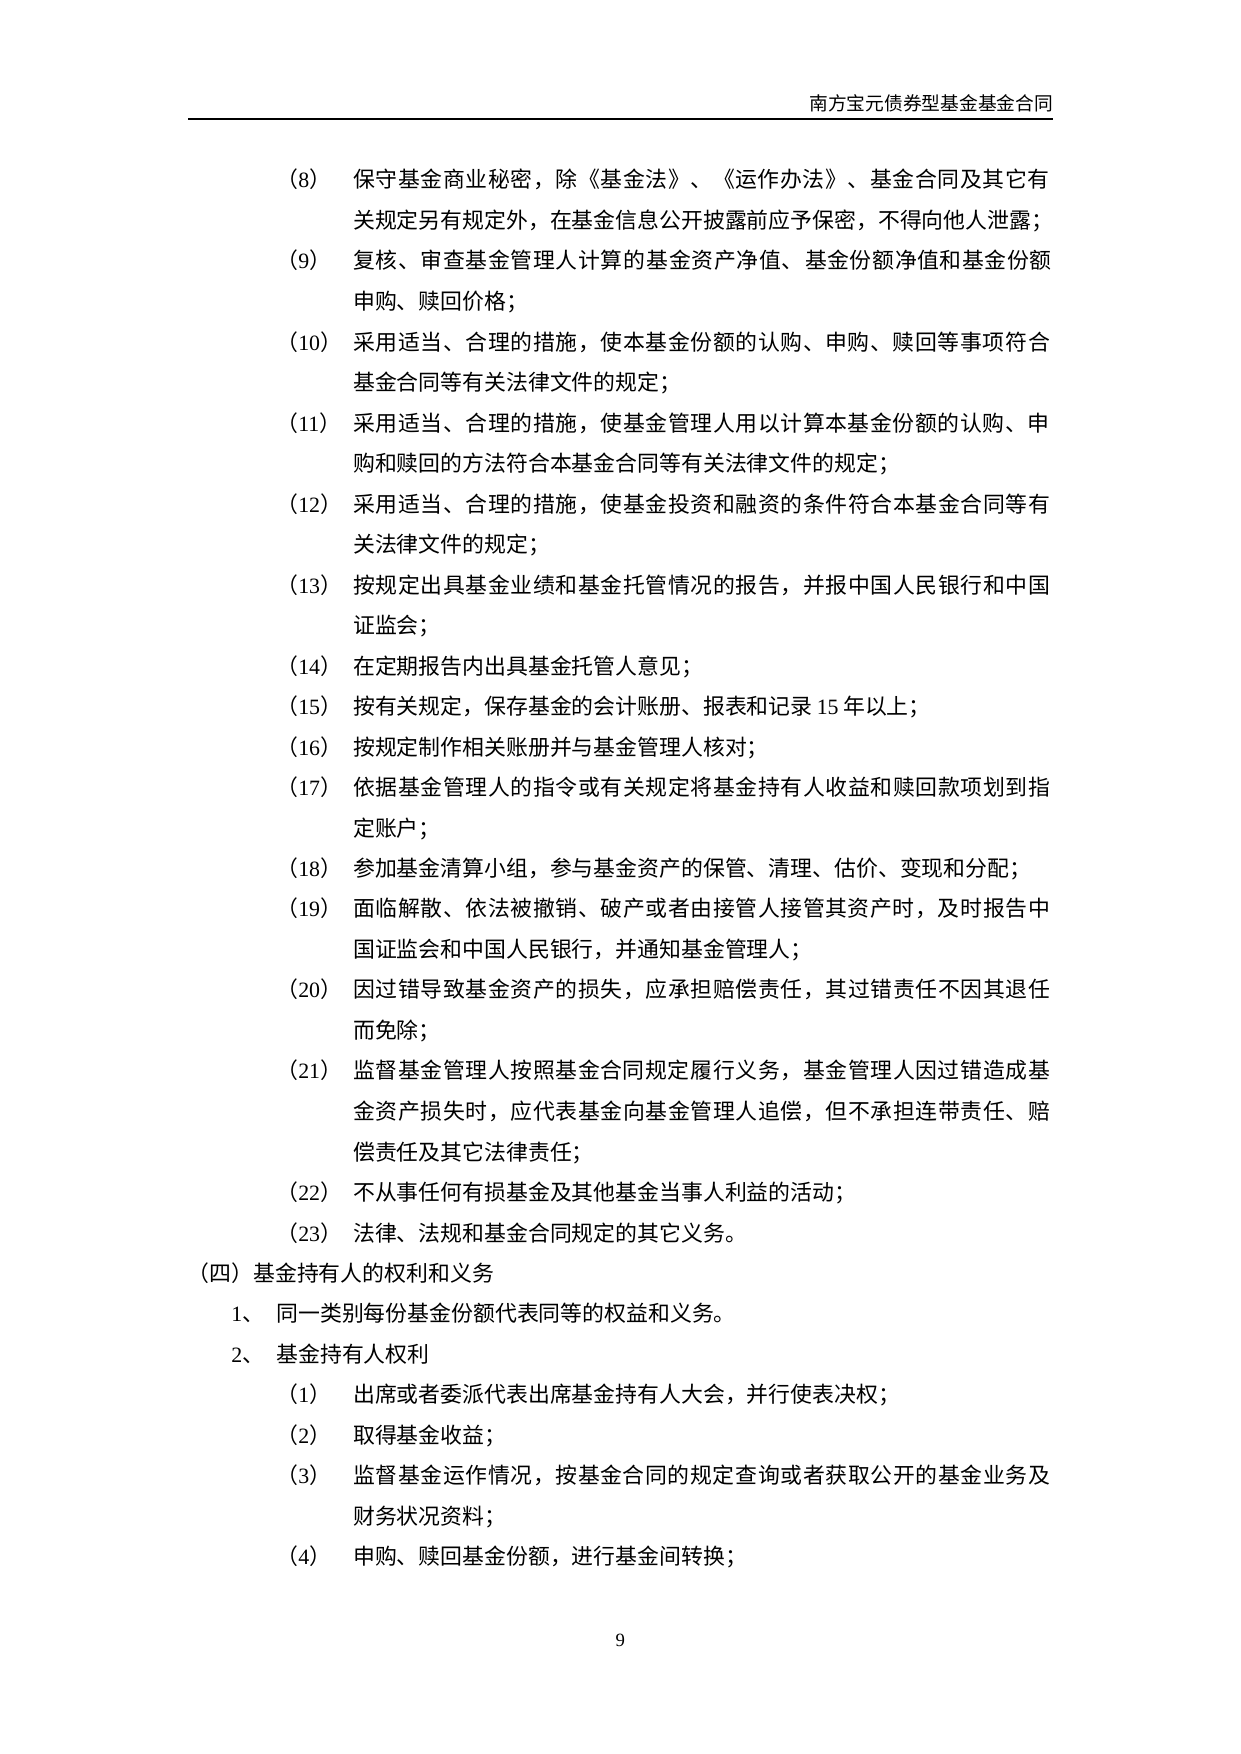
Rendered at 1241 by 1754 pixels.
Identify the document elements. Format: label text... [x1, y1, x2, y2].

list 同一类别每份基金份额代表同等的权益和义务。 [231, 1296, 1053, 1328]
list 申购、赎回基金份额，进行基金间转换； [276, 1539, 1053, 1571]
list 监督基金运作情况，按基金合同的规定查询或者获取公开的基金业务及财务状况资料； [276, 1458, 1053, 1531]
list 保守基金商业秘密，除《基金法》、《运作办法》、基金合同及其它有关规定另有规定外，在基金信息公开披露前应予保密，不得向他人泄露； [276, 162, 1053, 235]
list 基金持有人权利 [231, 1336, 1053, 1369]
list 按有关规定，保存基金的会计账册、报表和记录15年以上； [276, 689, 1053, 721]
list 监督基金管理人按照基金合同规定履行义务，基金管理人因过错造成基金资产损失时，应代表基金向基金管理人追偿，但不承担连带责任、赔偿责任及其它法律责任； [276, 1053, 1053, 1167]
list 复核、审查基金管理人计算的基金资产净值、基金份额净值和基金份额申购、赎回价格； [276, 243, 1053, 316]
list 在定期报告内出具基金托管人意见； [276, 648, 1053, 681]
list 依据基金管理人的指令或有关规定将基金持有人收益和赎回款项划到指定账户； [276, 769, 1053, 843]
list 按规定出具基金业绩和基金托管情况的报告，并报中国人民银行和中国证监会； [276, 567, 1053, 640]
list 取得基金收益； [276, 1417, 1053, 1450]
list 采用适当、合理的措施，使基金管理人用以计算本基金份额的认购、申购和赎回的方法符合本基金合同等有关法律文件的规定； [276, 405, 1053, 478]
list 按规定制作相关账册并与基金管理人核对； [276, 729, 1053, 762]
list 不从事任何有损基金及其他基金当事人利益的活动； [276, 1175, 1053, 1207]
list 面临解散、依法被撤销、破产或者由接管人接管其资产时，及时报告中国证监会和中国人民银行，并通知基金管理人； [276, 891, 1053, 964]
list 出席或者委派代表出席基金持有人大会，并行使表决权； [276, 1377, 1053, 1409]
list 采用适当、合理的措施，使本基金份额的认购、申购、赎回等事项符合基金合同等有关法律文件的规定； [276, 324, 1053, 397]
list 法律、法规和基金合同规定的其它义务。 [276, 1215, 1053, 1248]
list 采用适当、合理的措施，使基金投资和融资的条件符合本基金合同等有关法律文件的规定； [276, 486, 1053, 559]
list 因过错导致基金资产的损失，应承担赔偿责任，其过错责任不因其退任而免除； [276, 972, 1053, 1045]
list 参加基金清算小组，参与基金资产的保管、清理、估价、变现和分配； [276, 851, 1053, 883]
text （四）基金持有人的权利和义务 [187, 1256, 1053, 1288]
